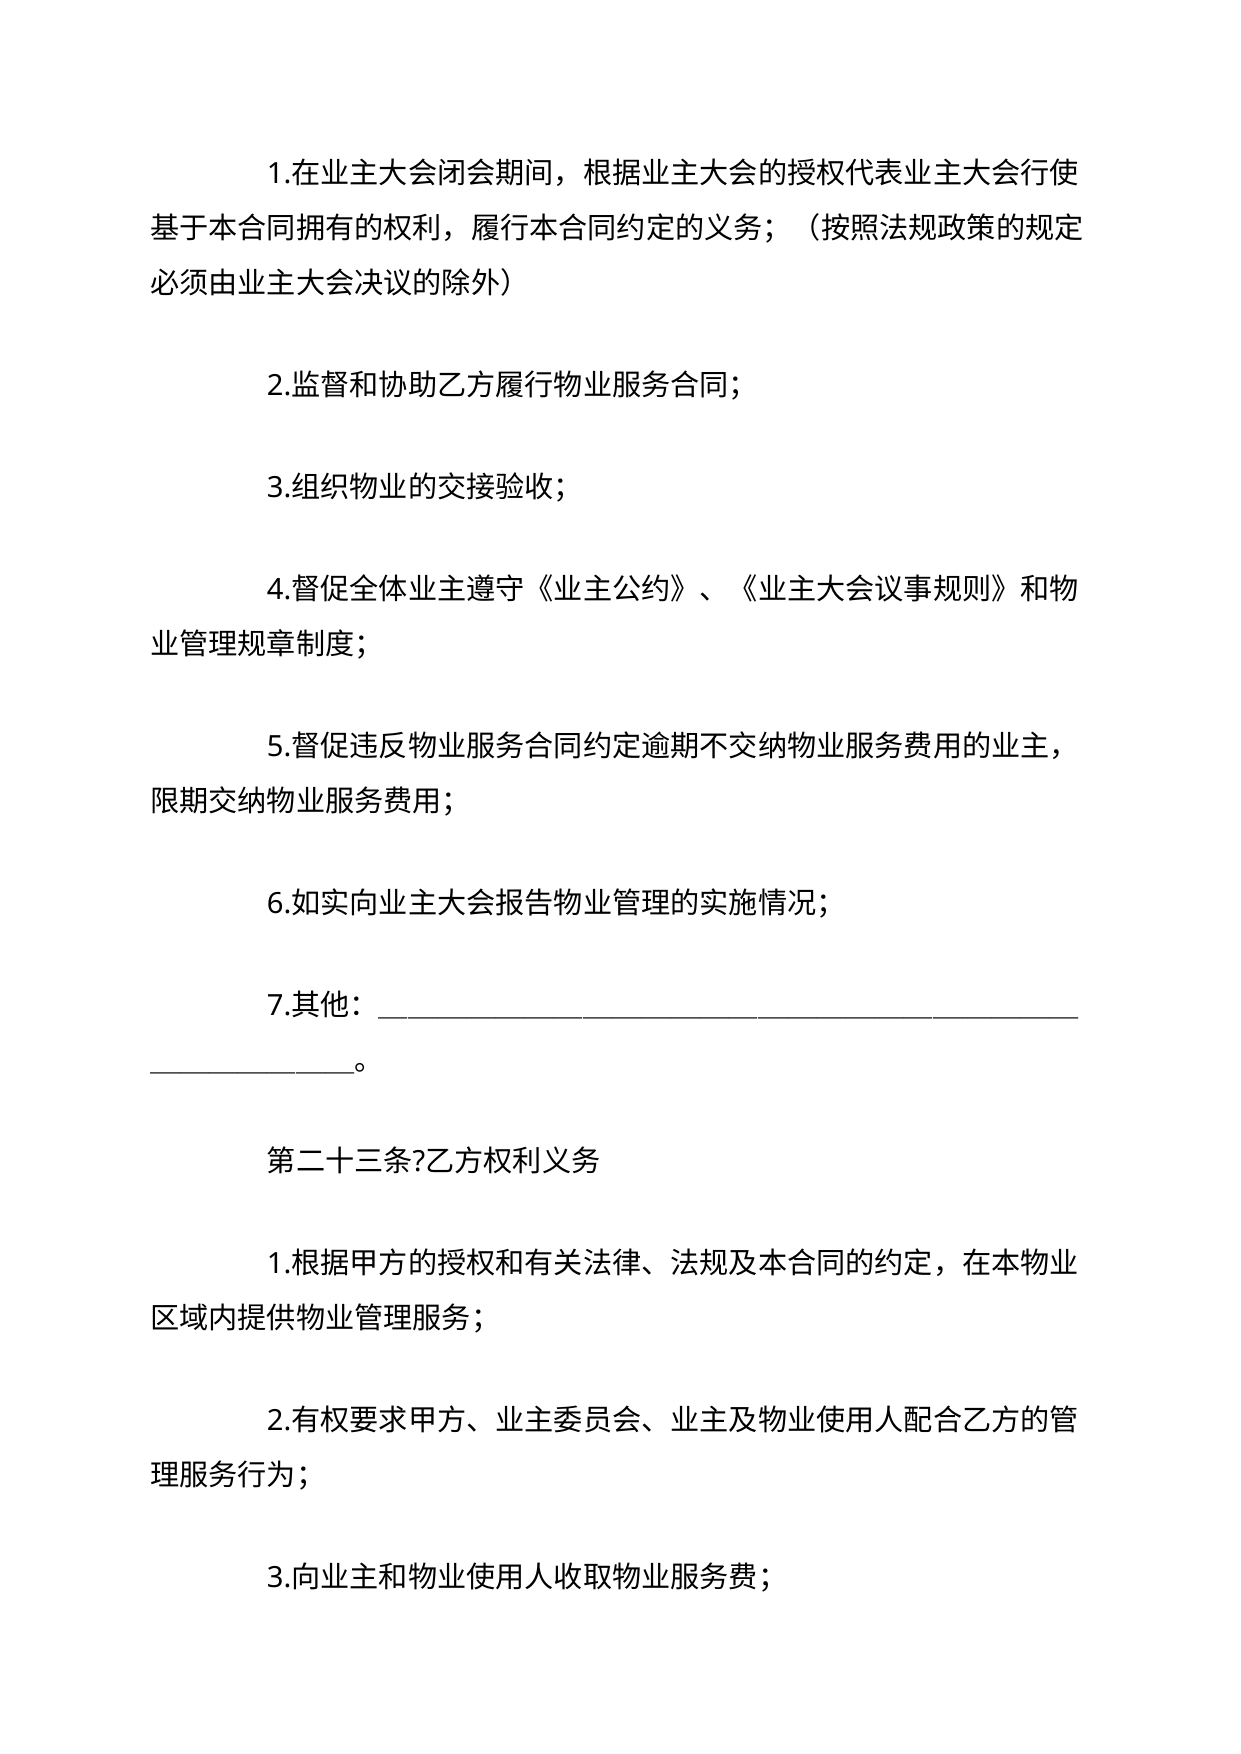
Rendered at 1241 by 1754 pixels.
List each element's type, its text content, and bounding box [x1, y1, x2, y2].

text 1.在业主大会闭会期间，根据业主大会的授权代表业主大会行使基于本合同拥有的权利，履行本合同约定的义务；（按照法规政策的规定必须由业主大会决议的除外） [150, 150, 1090, 302]
text 3.向业主和物业使用人收取物业服务费； [150, 1553, 1090, 1596]
text 第二十三条?乙方权利义务 [150, 1138, 1090, 1180]
text 6.如实向业主大会报告物业管理的实施情况； [150, 879, 1090, 922]
text 2.有权要求甲方、业主委员会、业主及物业使用人配合乙方的管理服务行为； [150, 1397, 1090, 1494]
text 3.组织物业的交接验收； [150, 464, 1090, 506]
text 1.根据甲方的授权和有关法律、法规及本合同的约定，在本物业区域内提供物业管理服务； [150, 1240, 1090, 1337]
text 4.督促全体业主遵守《业主公约》、《业主大会议事规则》和物业管理规章制度； [150, 566, 1090, 663]
text 7.其他：＿＿＿＿＿＿＿＿＿＿＿＿＿＿＿＿＿＿＿＿＿＿＿＿＿＿＿＿＿＿＿。 [150, 981, 1090, 1078]
text 2.监督和协助乙方履行物业服务合同； [150, 362, 1090, 404]
text 5.督促违反物业服务合同约定逾期不交纳物业服务费用的业主，限期交纳物业服务费用； [150, 722, 1090, 820]
